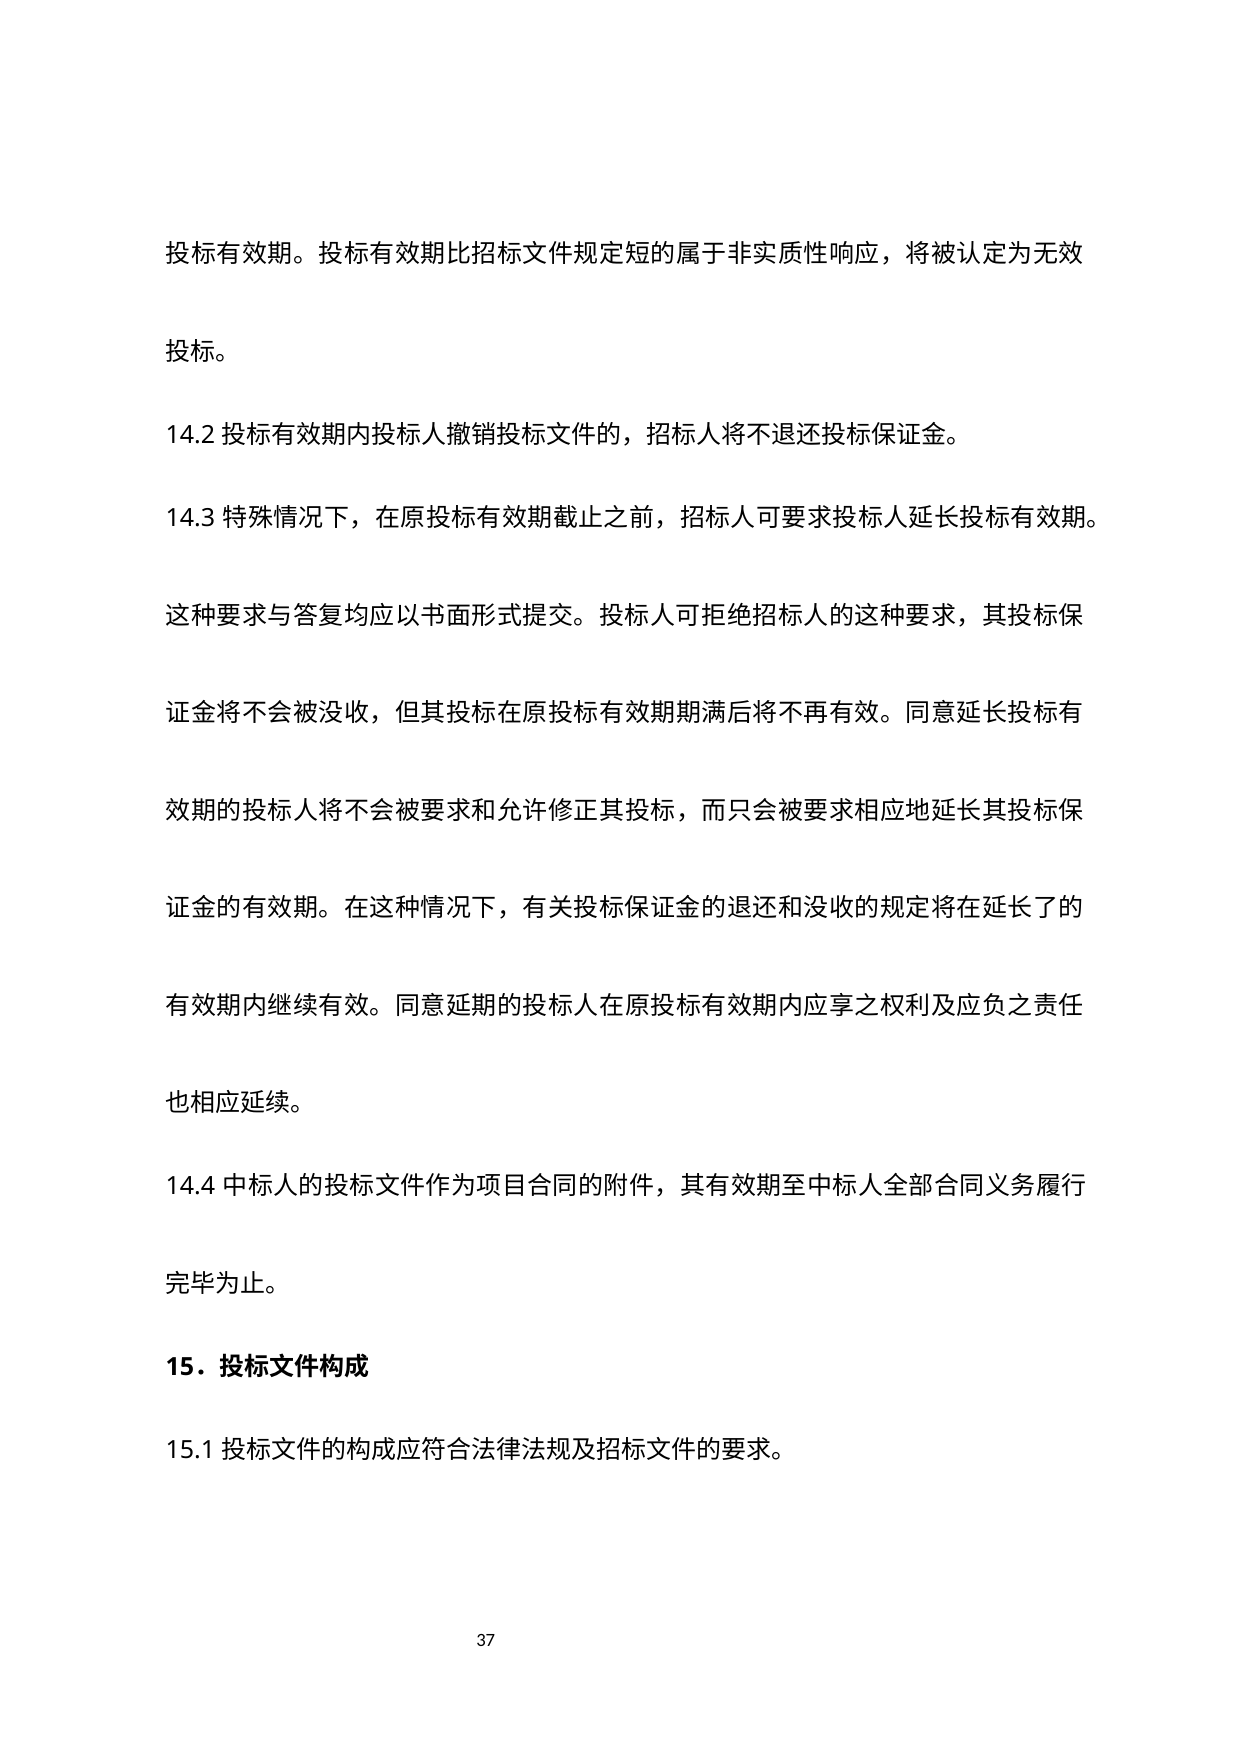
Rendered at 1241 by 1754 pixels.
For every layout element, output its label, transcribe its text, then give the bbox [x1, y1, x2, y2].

text 14.4 中标人的投标文件作为项目合同的附件，其有效期至中标人全部合同义务履行完毕为止。 [165, 1151, 1087, 1314]
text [165, 219, 1087, 382]
text 15.1 投标文件的构成应符合法律法规及招标文件的要求。 [165, 1415, 1087, 1480]
text 14.3 特殊情况下，在原投标有效期截止之前，招标人可要求投标人延长投标有效期。这种要求与答复均应以书面形式提交。投标人可拒绝招标人的这种要求，其投标保证金将不会被没收，但其投标在原投标有效期期满后将不再有效。同意延长投标有效期的投标人将不会被要求和允许修正其投标，而只会被要求相应地延长其投标保证金的有效期。在这种情况下，有关投标保证金的退还和没收的规定将在延长了的有效期内继续有效。同意延期的投标人在原投标有效期内应享之权利及应负之责任也相应延续。 [165, 483, 1087, 1133]
text 15．投标文件构成 [165, 1332, 1087, 1397]
text 14.2 投标有效期内投标人撤销投标文件的，招标人将不退还投标保证金。 [165, 400, 1087, 465]
